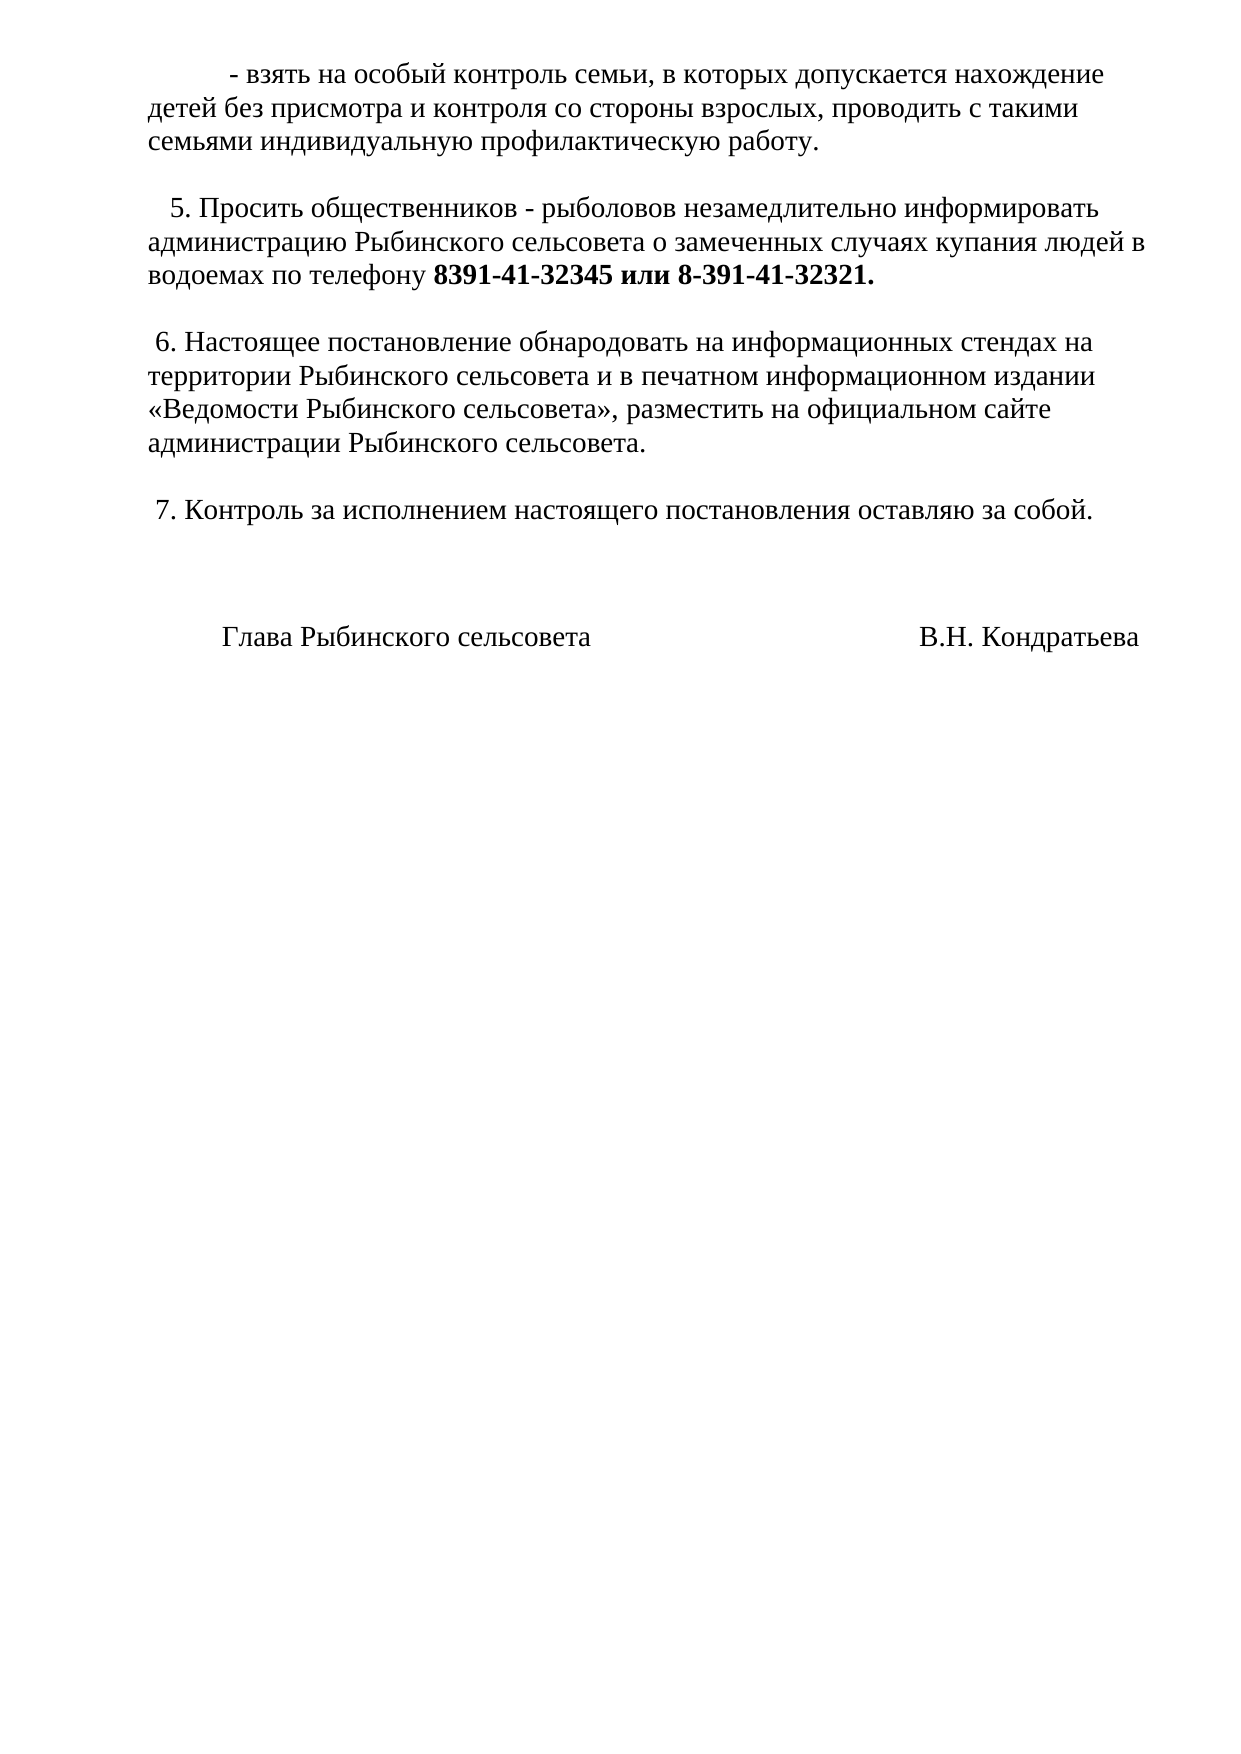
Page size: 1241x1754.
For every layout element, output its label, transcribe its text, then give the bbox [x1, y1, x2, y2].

text Глава Рыбинского сельсовета В.Н. Кондратьева [148, 619, 1152, 652]
text 5. Просить общественников - рыболовов незамедлительно информировать администрацию Рыбинского сельсовета о замеченных случаях купания людей в водоемах по телефону 8391-41-32345 или 8-391-41-32321. [148, 190, 1152, 291]
text 7. Контроль за исполнением настоящего постановления оставляю за собой. [148, 492, 1152, 526]
text - взять на особый контроль семьи, в которых допускается нахождение детей без присмотра и контроля со стороны взрослых, проводить с такими семьями индивидуальную профилактическую работу. [148, 56, 1152, 157]
text 6. Настоящее постановление обнародовать на информационных стендах на территории Рыбинского сельсовета и в печатном информационном издании «Ведомости Рыбинского сельсовета», разместить на официальном сайте администрации Рыбинского сельсовета. [148, 324, 1152, 459]
